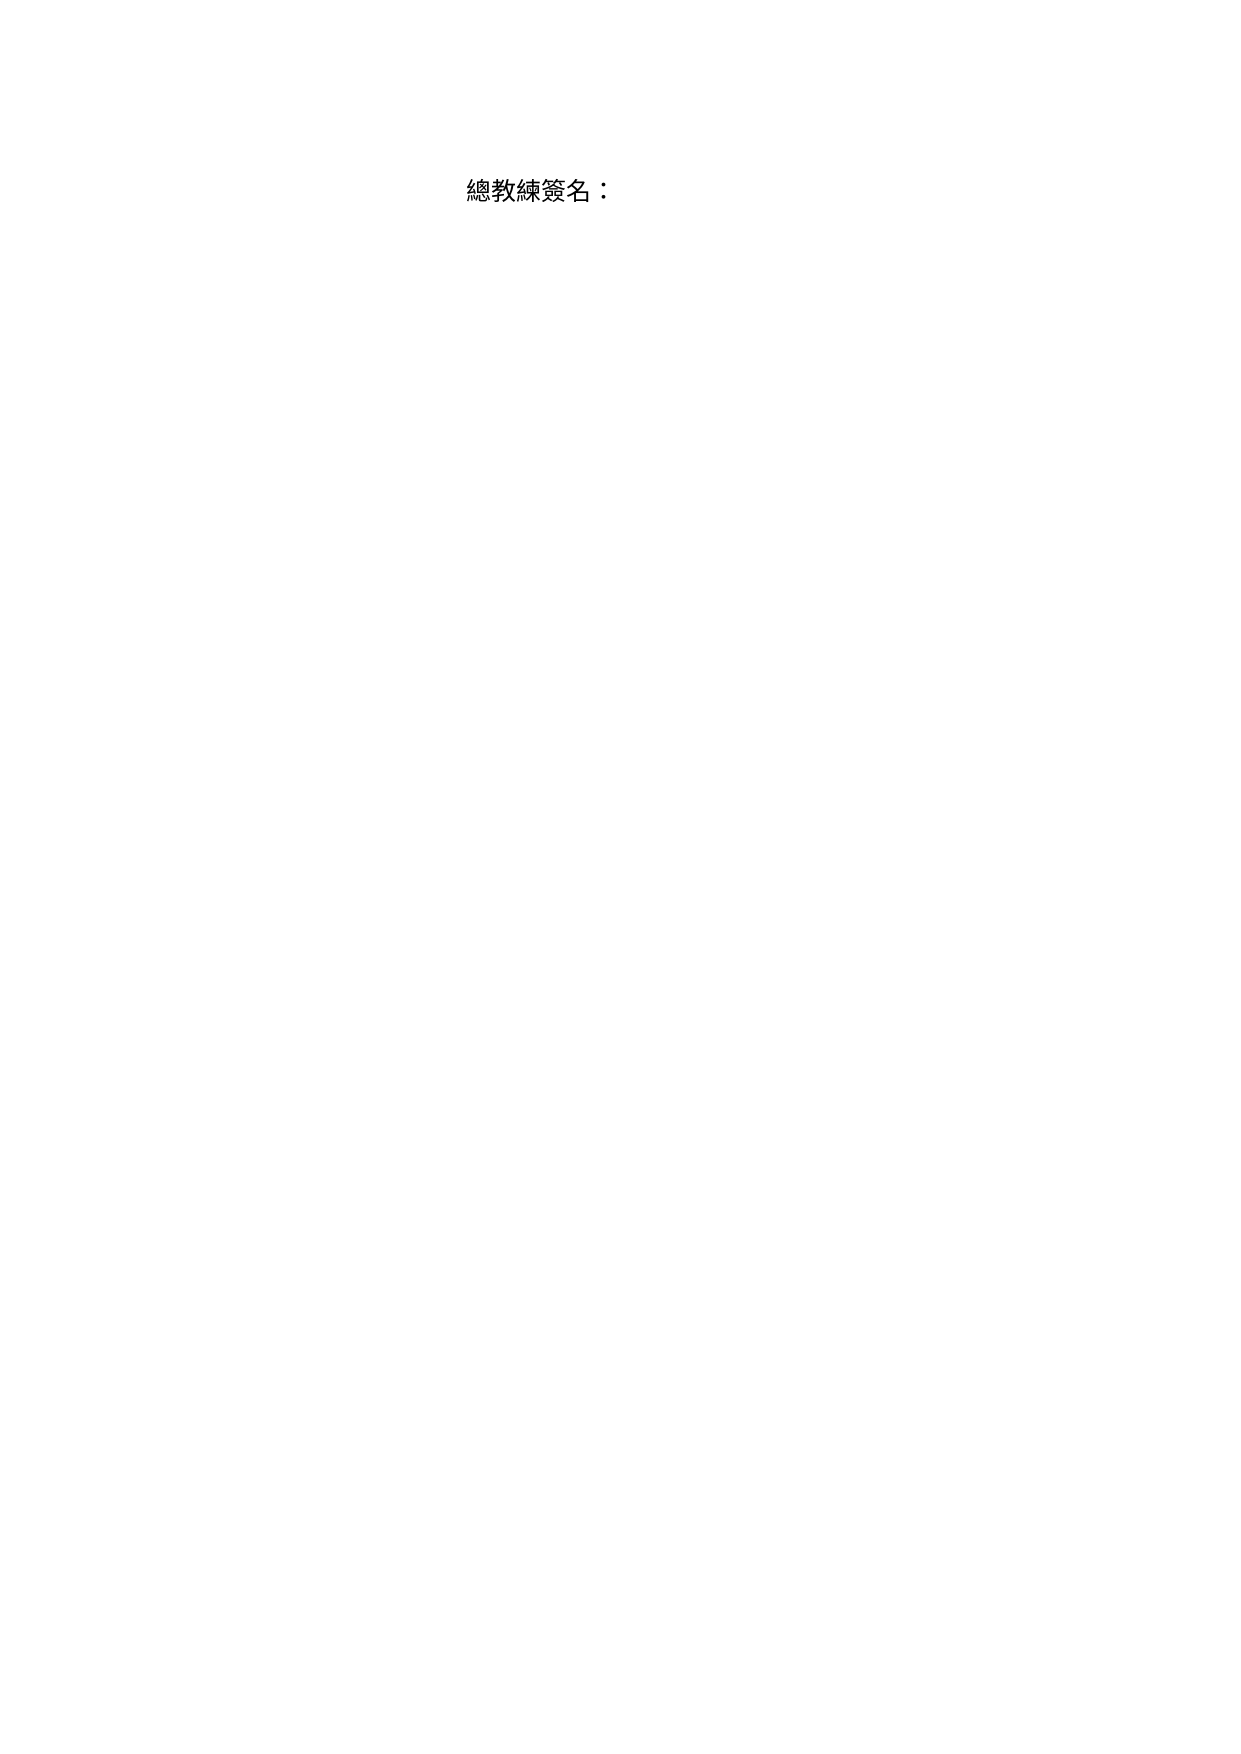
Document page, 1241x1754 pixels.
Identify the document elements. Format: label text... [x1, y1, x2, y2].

text 總教練簽名： [187, 169, 1053, 210]
